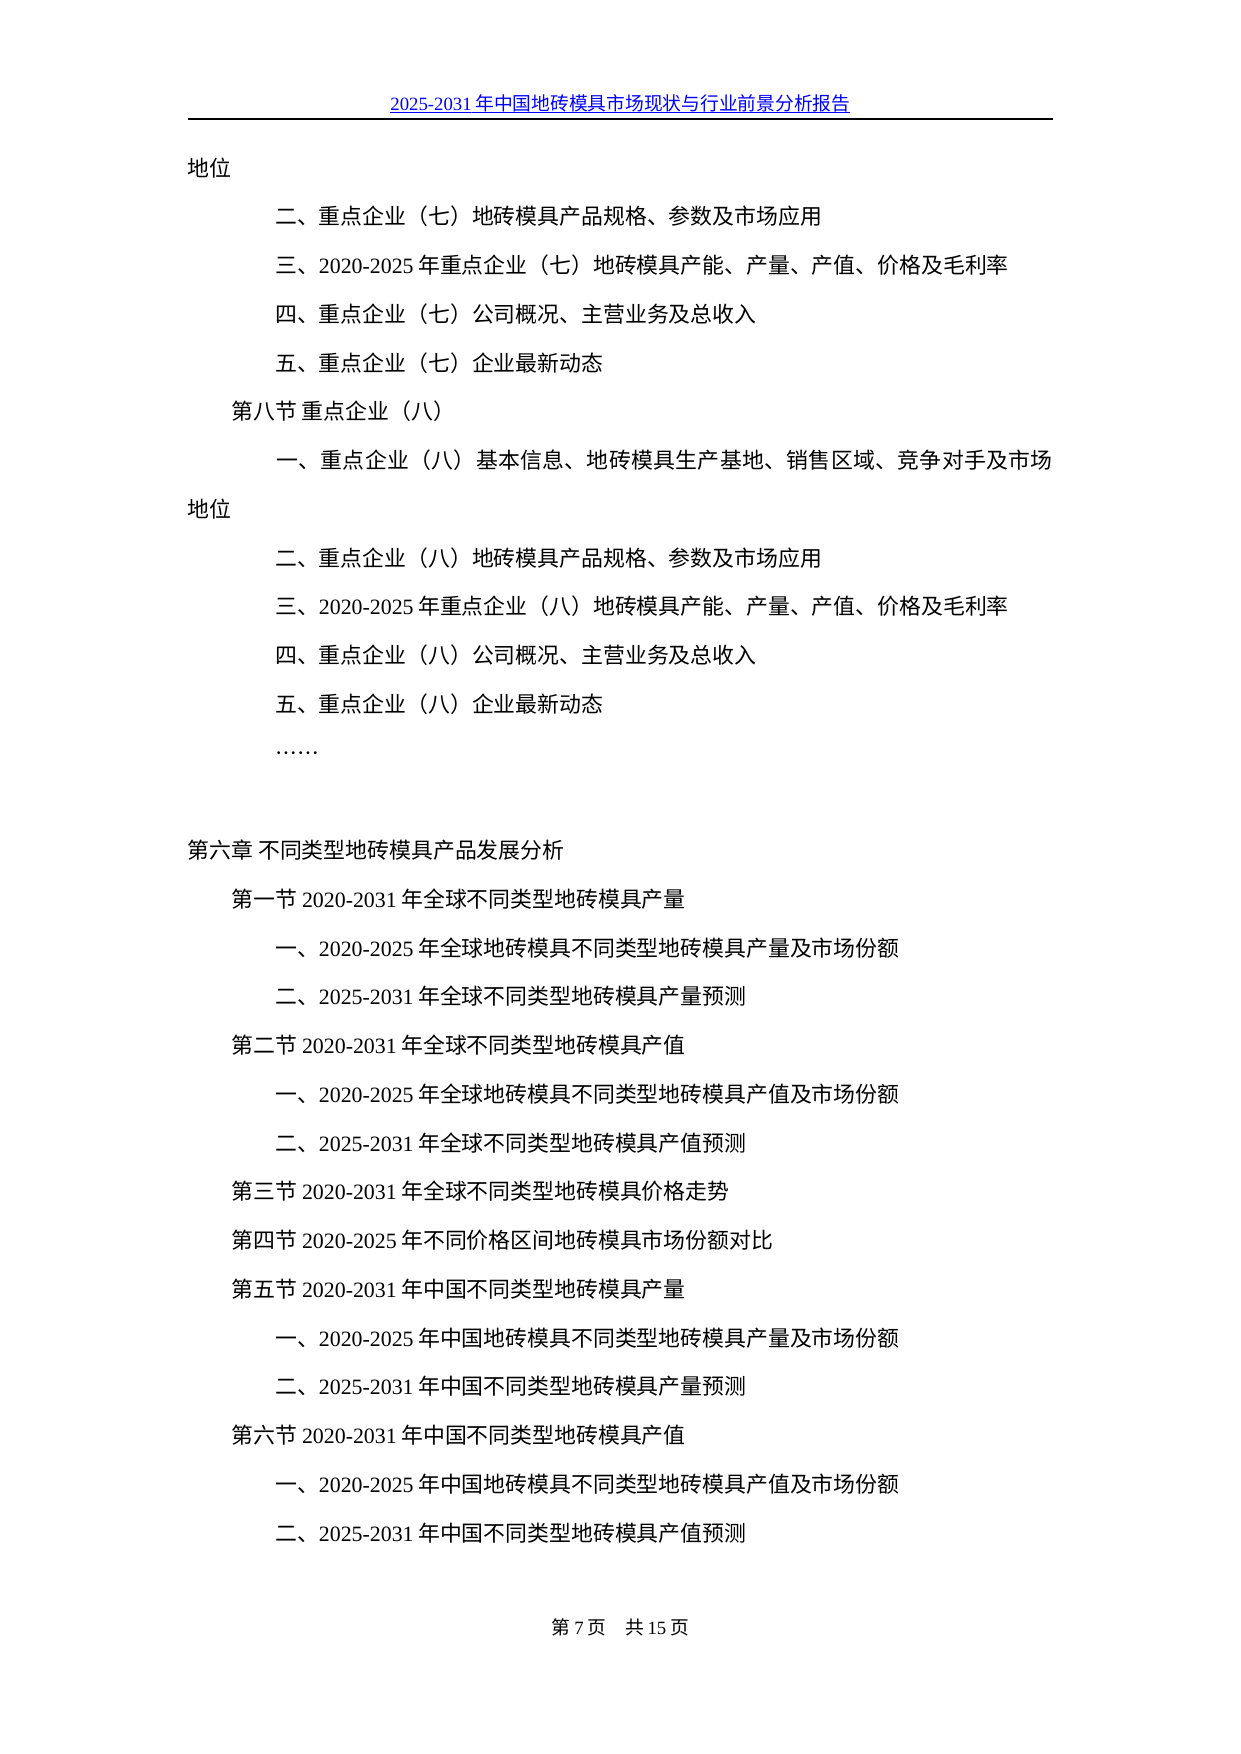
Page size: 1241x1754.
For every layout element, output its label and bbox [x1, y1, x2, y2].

text [187, 150, 1053, 1548]
